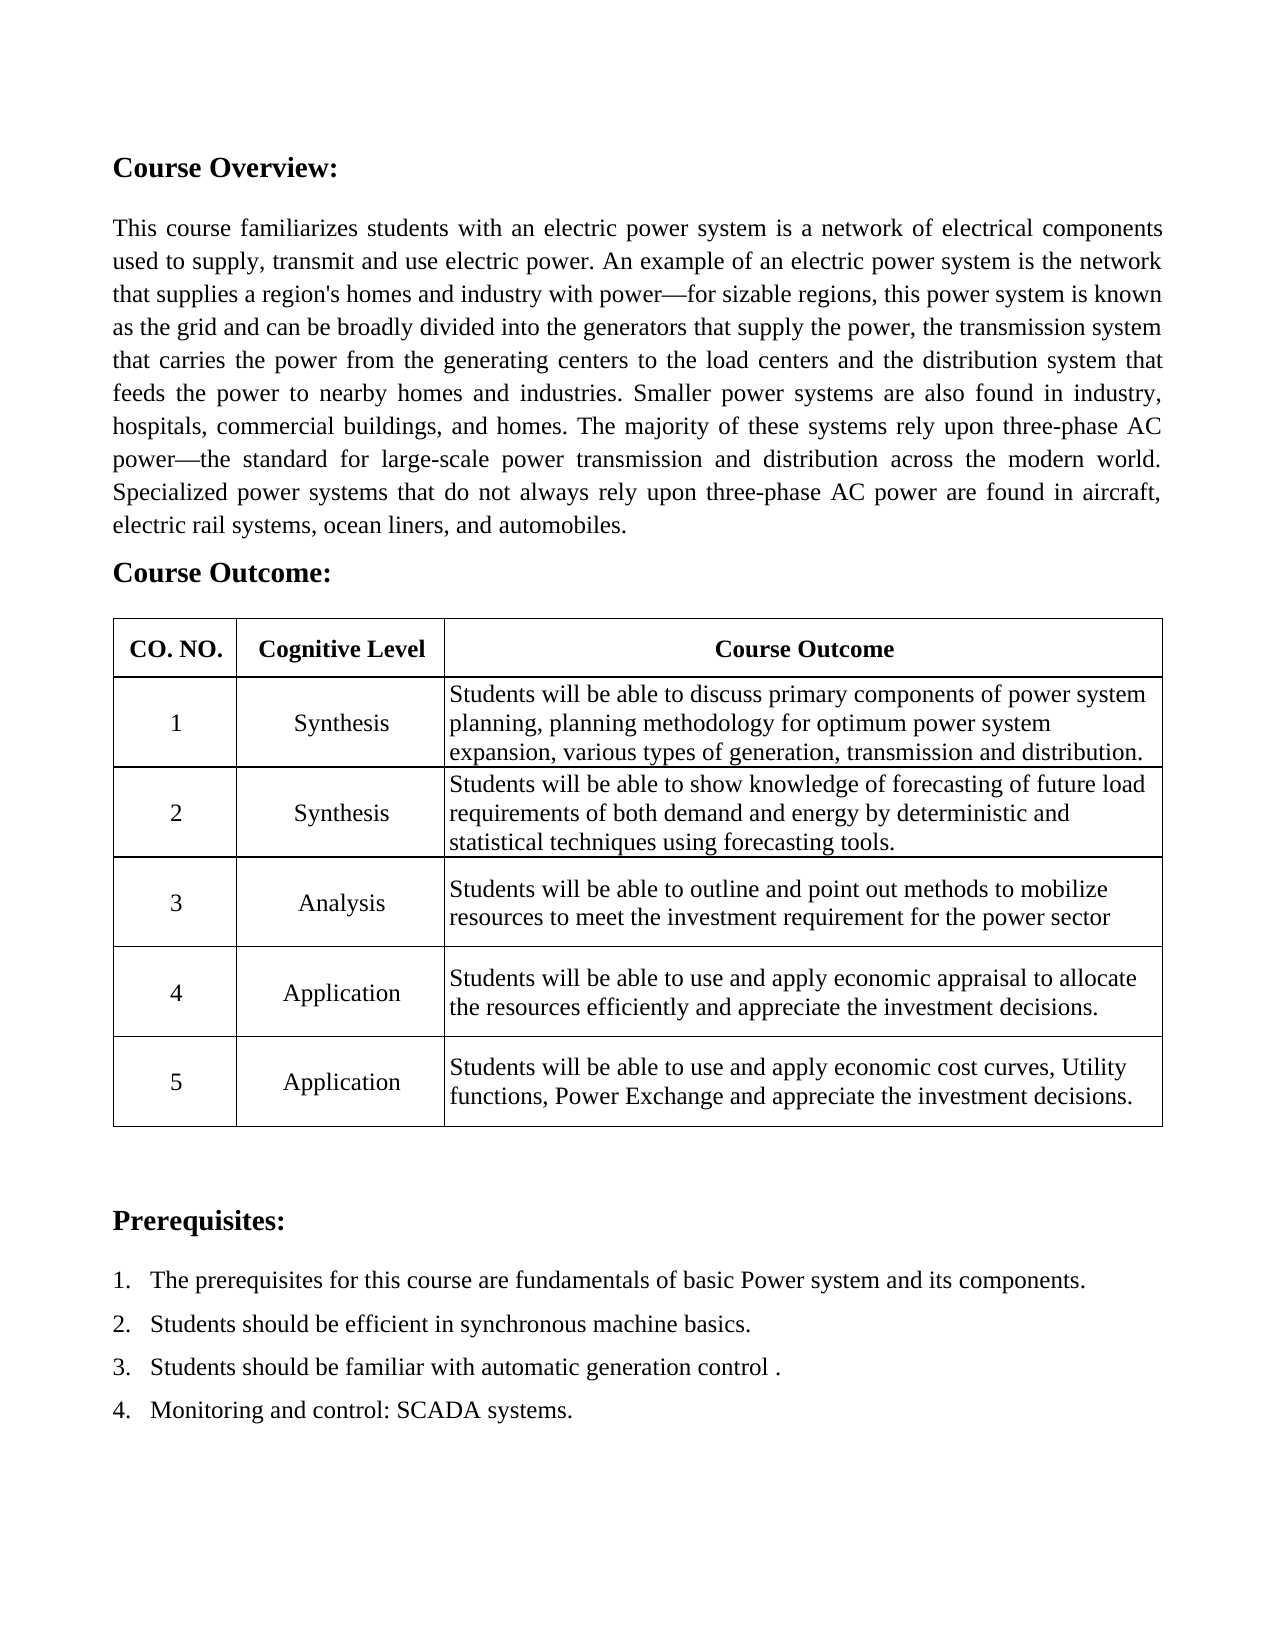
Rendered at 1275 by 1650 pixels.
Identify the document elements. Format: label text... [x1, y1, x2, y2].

table_cell 4 [114, 947, 236, 1036]
table_cell Students will be able to show knowledge of forecasting of future load requirements of both demand and energy by deterministic and statistical techniques using forecasting tools. [445, 768, 1162, 856]
list Students should be familiar with automatic generation control . [112, 1352, 1175, 1381]
table_header Cognitive Level [237, 619, 444, 676]
text Prerequisites: [112, 1203, 1175, 1236]
list The prerequisites for this course are fundamentals of basic Power system and its components. [112, 1266, 1175, 1294]
table_cell Analysis [237, 858, 444, 946]
table_header CO. NO. [114, 619, 236, 676]
table_cell Students will be able to use and apply economic cost curves, Utility functions, Power Exchange and appreciate the investment decisions. [445, 1037, 1162, 1126]
text This course familiarizes students with an electric power system is a network of electrical components used to supply, transmit and use electric power. An example of an electric power system is the network that supplies a region's homes and industry with power—for sizable regions, this power system is known as the grid and can be broadly divided into the generators that supply the power, the transmission system that carries the power from the generating centers to the load centers and the distribution system that feeds the power to nearby homes and industries. Smaller power systems are also found in industry, hospitals, commercial buildings, and homes. The majority of these systems rely upon three-phase AC power—the standard for large-scale power transmission and distribution across the modern world. Specialized power systems that do not always rely upon three-phase AC power are found in aircraft, electric rail systems, ocean liners, and automobiles. [112, 213, 1163, 539]
table_cell 5 [114, 1037, 236, 1126]
table_cell Students will be able to use and apply economic appraisal to allocate the resources efficiently and appreciate the investment decisions. [445, 947, 1162, 1036]
text Course Overview: [112, 150, 1175, 183]
table_cell Students will be able to outline and point out methods to mobilize resources to meet the investment requirement for the power sector [445, 858, 1162, 946]
table_cell Application [237, 947, 444, 1036]
table_header Course Outcome [445, 619, 1162, 676]
list Monitoring and control: SCADA systems. [112, 1395, 1175, 1424]
list Students should be efficient in synchronous machine basics. [112, 1309, 1175, 1337]
table_cell 2 [114, 768, 236, 856]
table_cell 1 [114, 678, 236, 766]
table_cell Synthesis [237, 678, 444, 766]
table_cell 3 [114, 858, 236, 946]
table_cell Synthesis [237, 768, 444, 856]
subtitle Course Outcome: [112, 556, 1175, 589]
table_cell Students will be able to discuss primary components of power system planning, planning methodology for optimum power system expansion, various types of generation, transmission and distribution. [445, 678, 1162, 766]
table_cell Application [237, 1037, 444, 1126]
